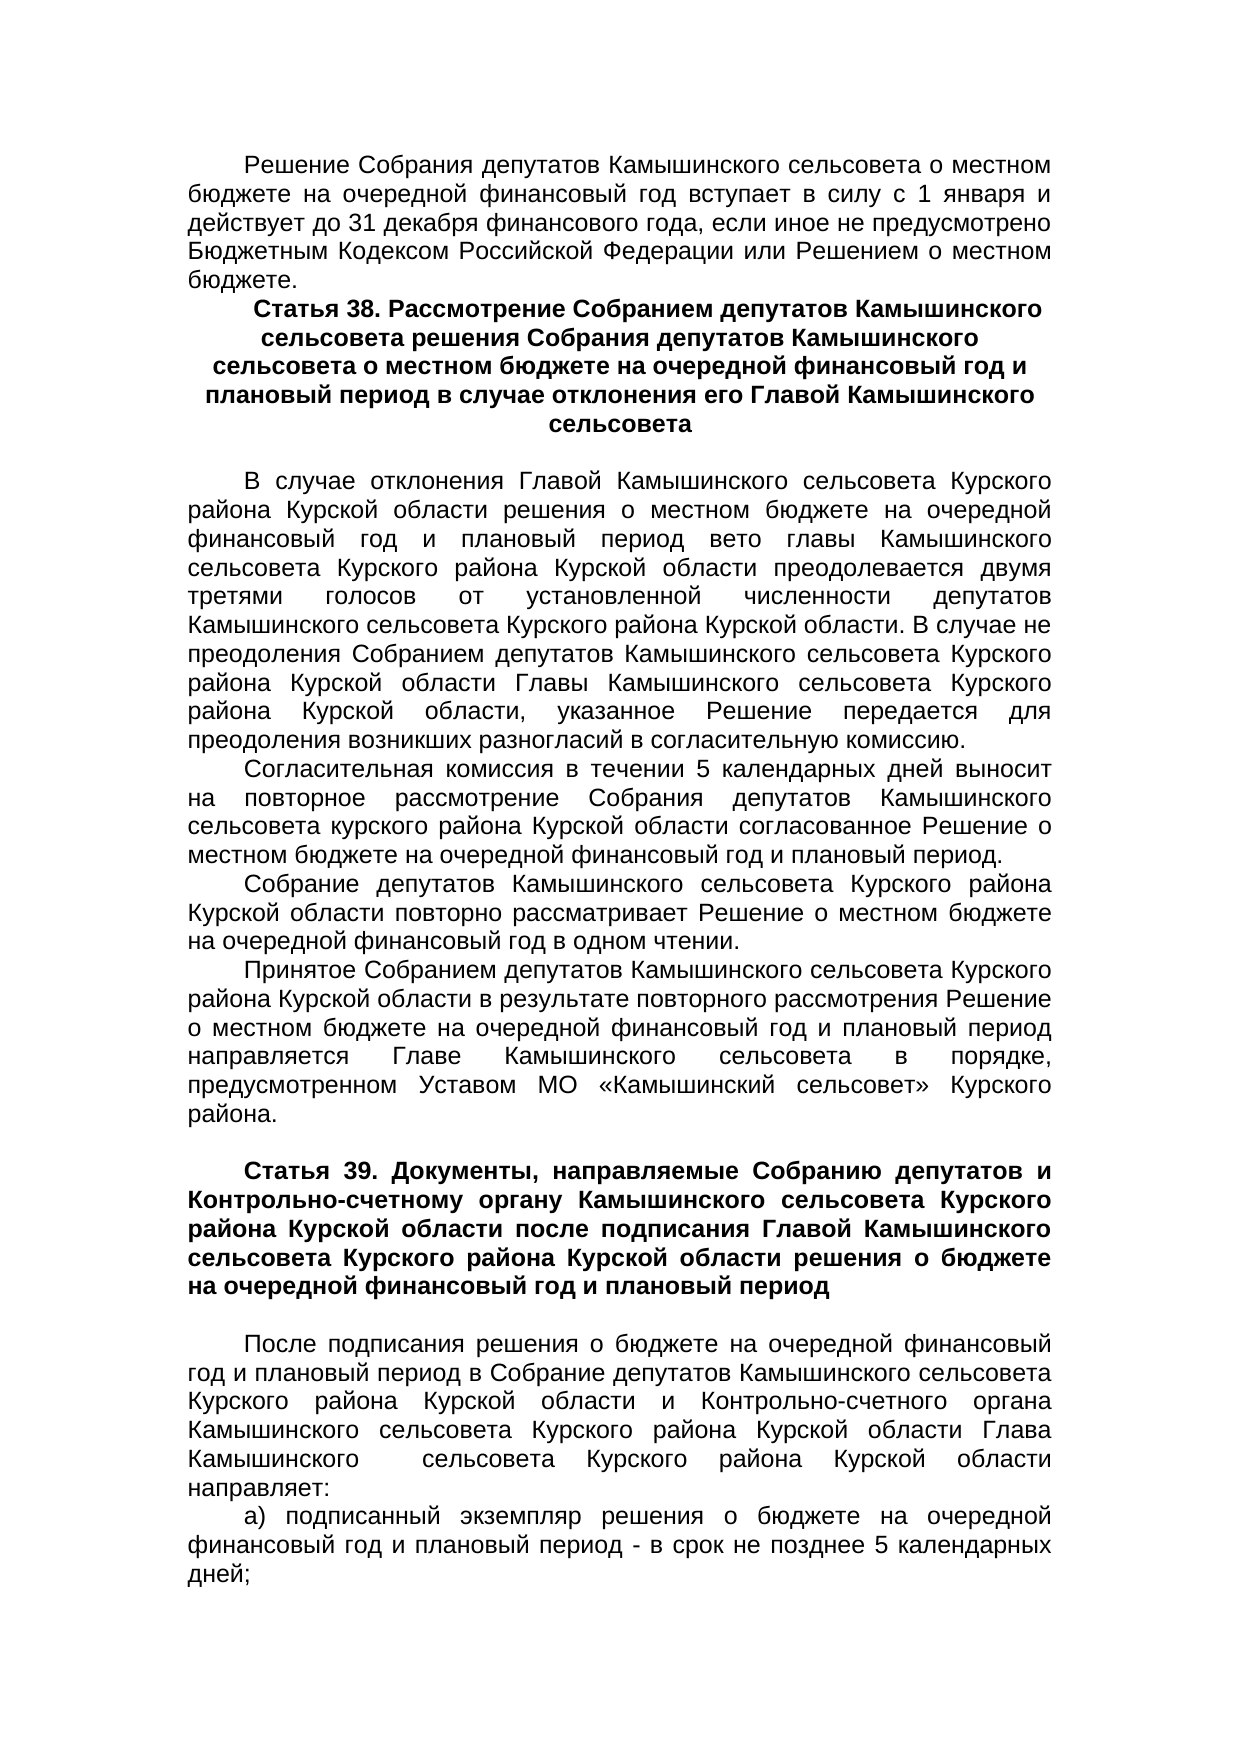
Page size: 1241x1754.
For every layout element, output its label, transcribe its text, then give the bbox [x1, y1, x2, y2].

text Статья 38. Рассмотрение Собранием депутатов Камышинского сельсовета решения Собрания депутатов Камышинского сельсовета о местном бюджете на очередной финансовый год и плановый период в случае отклонения его Главой Камышинского сельсовета [187, 294, 1053, 437]
text Собрание депутатов Камышинского сельсовета Курского района Курской области повторно рассматривает Решение о местном бюджете на очередной финансовый год в одном чтении. [187, 869, 1053, 955]
text Статья 39. Документы, направляемые Собранию депутатов и Контрольно-счетному органу Камышинского сельсовета Курского района Курской области после подписания Главой Камышинского сельсовета Курского района Курской области решения о бюджете на очередной финансовый год и плановый период [187, 1156, 1053, 1300]
text Согласительная комиссия в течении 5 календарных дней выносит на повторное рассмотрение Собрания депутатов Камышинского сельсовета курского района Курской области согласованное Решение о местном бюджете на очередной финансовый год и плановый период. [187, 754, 1053, 869]
text Решение Собрания депутатов Камышинского сельсовета о местном бюджете на очередной финансовый год вступает в силу с 1 января и действует до 31 декабря финансового года, если иное не предусмотрено Бюджетным Кодексом Российской Федерации или Решением о местном бюджете. [187, 150, 1053, 294]
text Принятое Собранием депутатов Камышинского сельсовета Курского района Курской области в результате повторного рассмотрения Решение о местном бюджете на очередной финансовый год и плановый период направляется Главе Камышинского сельсовета в порядке, предусмотренном Уставом МО «Камышинский сельсовет» Курского района. [187, 955, 1053, 1127]
text После подписания решения о бюджете на очередной финансовый год и плановый период в Собрание депутатов Камышинского сельсовета Курского района Курской области и Контрольно-счетного органа Камышинского сельсовета Курского района Курской области Глава Камышинского сельсовета Курского района Курской области направляет: [187, 1329, 1053, 1501]
text а) подписанный экземпляр решения о бюджете на очередной финансовый год и плановый период - в срок не позднее 5 календарных дней; [187, 1501, 1053, 1587]
text В случае отклонения Главой Камышинского сельсовета Курского района Курской области решения о местном бюджете на очередной финансовый год и плановый период вето главы Камышинского сельсовета Курского района Курской области преодолевается двумя третями голосов от установленной численности депутатов Камышинского сельсовета Курского района Курской области. В случае не преодоления Собранием депутатов Камышинского сельсовета Курского района Курской области Главы Камышинского сельсовета Курского района Курской области, указанное Решение передается для преодоления возникших разногласий в согласительную комиссию. [187, 466, 1053, 754]
